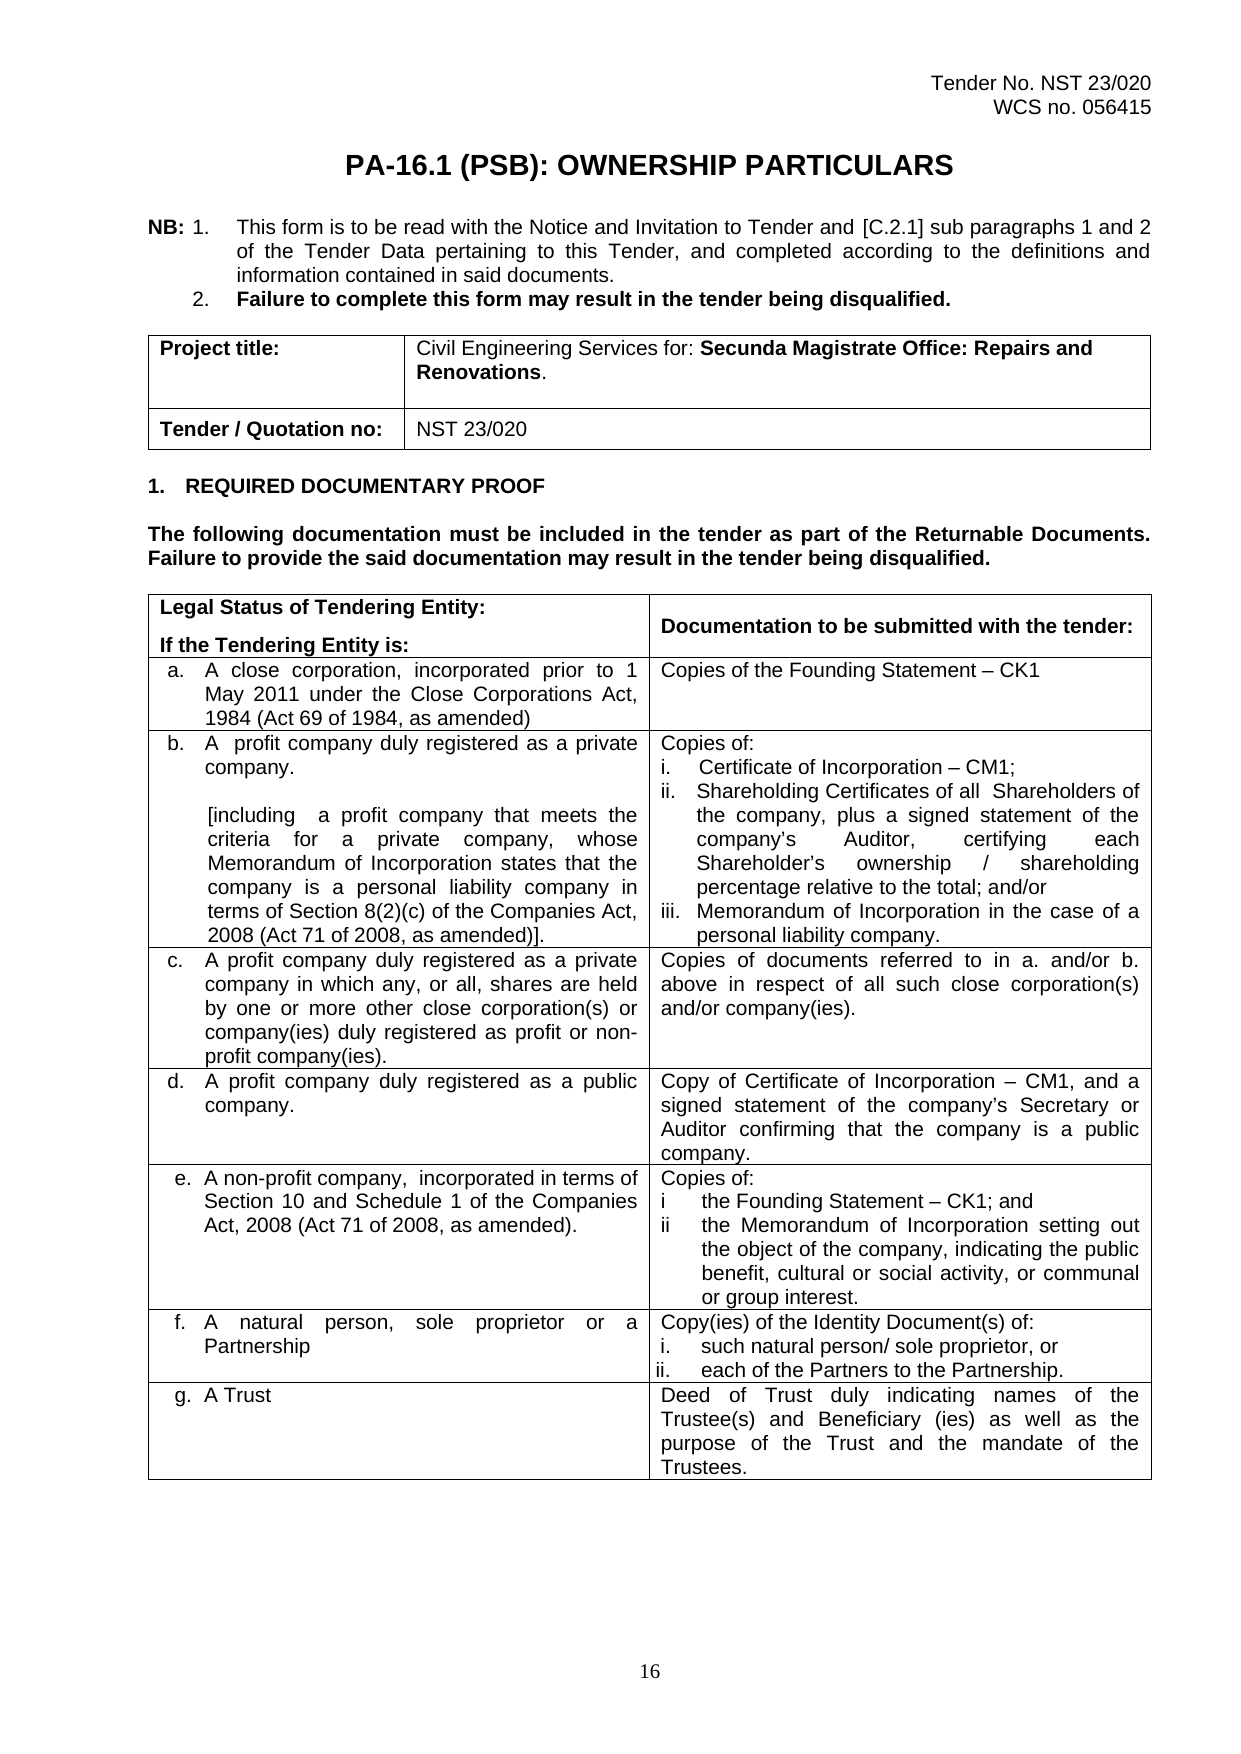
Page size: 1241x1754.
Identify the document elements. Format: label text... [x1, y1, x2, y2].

table_cell Copies of: i. Certificate of Incorporation – CM1; ii. Shareholding Certificates of all Shareholders of the company, plus a signed statement of the company’s Auditor, certifying each Shareholder’s ownership / shareholding percentage relative to the total; and/or iii. Memorandum of Incorporation in the case of a personal liability company. [650, 731, 1151, 947]
table_header Project title: [149, 336, 404, 407]
table_cell NST 23/020 [405, 409, 1150, 449]
table_header Documentation to be submitted with the tender: [650, 595, 1151, 657]
text The following documentation must be included in the tender as part of the Returnable Documents. Failure to provide the said documentation may result in the tender being disqualified. [148, 522, 1152, 570]
text 2. Failure to complete this form may result in the tender being disqualified. [192, 287, 1152, 311]
table_cell A close corporation, incorporated prior to 1 May 2011 under the Close Corporations Act, 1984 (Act 69 of 1984, as amended) [149, 658, 649, 730]
table_cell Deed of Trust duly indicating names of the Trustee(s) and Beneficiary (ies) as well as the purpose of the Trust and the mandate of the Trustees. [650, 1383, 1151, 1479]
table_header Legal Status of Tendering Entity: If the Tendering Entity is: [149, 595, 649, 657]
text NB: 1. This form is to be read with the Notice and Invitation to Tender and [C.2.1] sub paragraphs 1 and 2 of the Tender Data pertaining to this Tender, and completed according to the definitions and information contained in said documents. [148, 215, 1152, 287]
table_header Civil Engineering Services for: Secunda Magistrate Office: Repairs and Renovations. [405, 336, 1150, 407]
text PA-16.1 (PSB): OWNERSHIP PARTICULARS [148, 148, 1152, 181]
table_cell Copies of: i the Founding Statement – CK1; and ii the Memorandum of Incorporation setting out the object of the company, indicating the public benefit, cultural or social activity, or communal or group interest. [650, 1165, 1151, 1309]
table_cell Copies of documents referred to in a. and/or b. above in respect of all such close corporation(s) and/or company(ies). [650, 948, 1151, 1067]
table_cell Tender / Quotation no: [149, 409, 404, 449]
table_cell A Trust [149, 1383, 649, 1479]
table_cell Copy(ies) of the Identity Document(s) of: such natural person/ sole proprietor, or each of the Partners to the Partnership. [650, 1310, 1151, 1382]
table_cell A profit company duly registered as a public company. [149, 1069, 649, 1164]
table_cell A profit company duly registered as a private company in which any, or all, shares are held by one or more other close corporation(s) or company(ies) duly registered as profit or non-profit company(ies). [149, 948, 649, 1067]
table_cell Copies of the Founding Statement – CK1 [650, 658, 1151, 730]
list REQUIRED DOCUMENTARY PROOF [148, 474, 1152, 498]
table_cell A profit company duly registered as a private company. [including a profit company that meets the criteria for a private company, whose Memorandum of Incorporation states that the company is a personal liability company in terms of Section 8(2)(c) of the Companies Act, 2008 (Act 71 of 2008, as amended)]. [149, 731, 649, 947]
table_cell Copy of Certificate of Incorporation – CM1, and a signed statement of the company’s Secretary or Auditor confirming that the company is a public company. [650, 1069, 1151, 1164]
table_cell A non-profit company, incorporated in terms of Section 10 and Schedule 1 of the Companies Act, 2008 (Act 71 of 2008, as amended). [149, 1165, 649, 1309]
table_cell A natural person, sole proprietor or a Partnership [149, 1310, 649, 1382]
